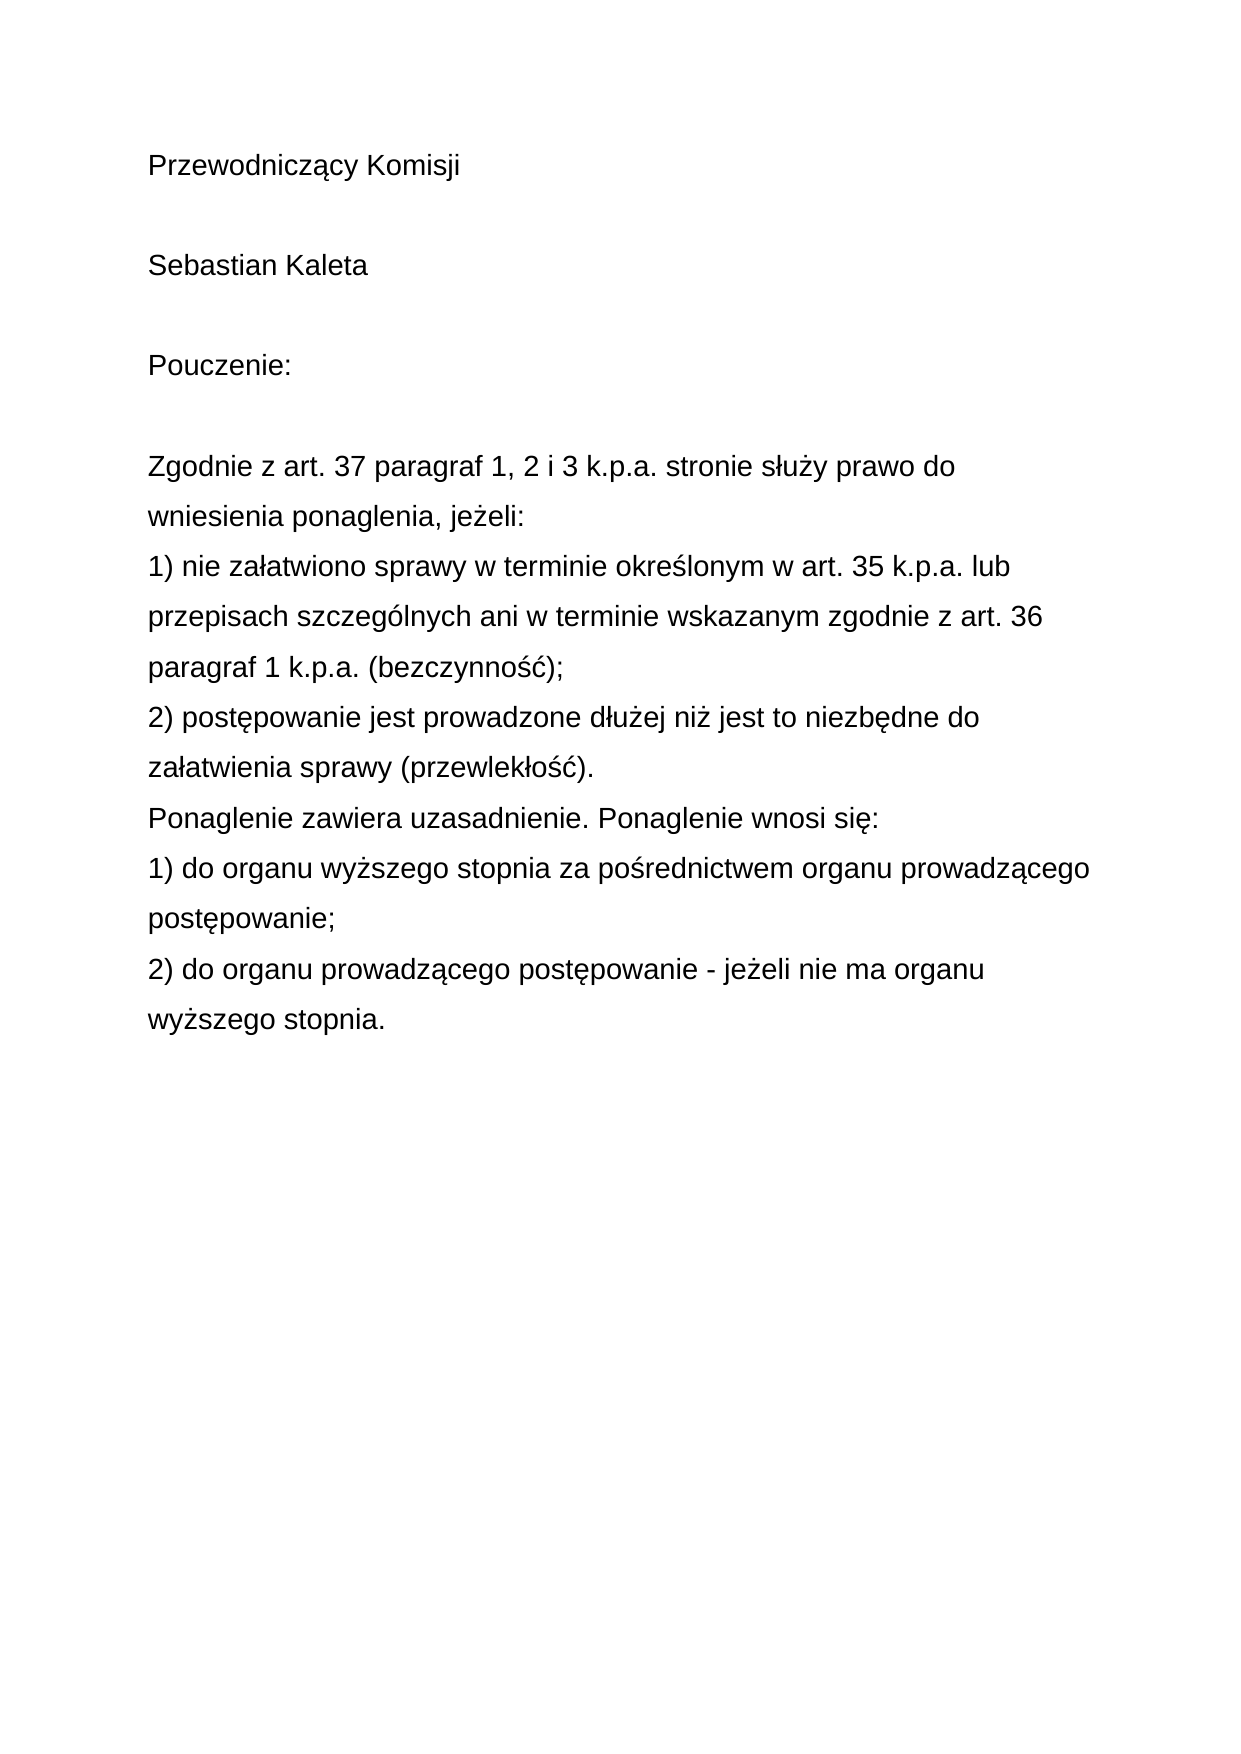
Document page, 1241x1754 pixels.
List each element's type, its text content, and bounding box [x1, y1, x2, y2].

subtitle Pouczenie: [148, 348, 1093, 382]
subtitle Sebastian Kaleta [148, 248, 1093, 281]
subtitle Przewodniczący Komisji [148, 148, 1093, 181]
text 2) do organu prowadzącego postępowanie - jeżeli nie ma organu wyższego stopnia. [148, 952, 1093, 1036]
text 1) nie załatwiono sprawy w terminie określonym w art. 35 k.p.a. lub przepisach szczególnych ani w terminie wskazanym zgodnie z art. 36 paragraf 1 k.p.a. (bezczynność); [148, 549, 1093, 683]
text 1) do organu wyższego stopnia za pośrednictwem organu prowadzącego postępowanie; [148, 851, 1093, 935]
text Ponaglenie zawiera uzasadnienie. Ponaglenie wnosi się: [148, 801, 1093, 834]
text Zgodnie z art. 37 paragraf 1, 2 i 3 k.p.a. stronie służy prawo do wniesienia ponaglenia, jeżeli: [148, 448, 1093, 532]
text 2) postępowanie jest prowadzone dłużej niż jest to niezbędne do załatwienia sprawy (przewlekłość). [148, 700, 1093, 784]
